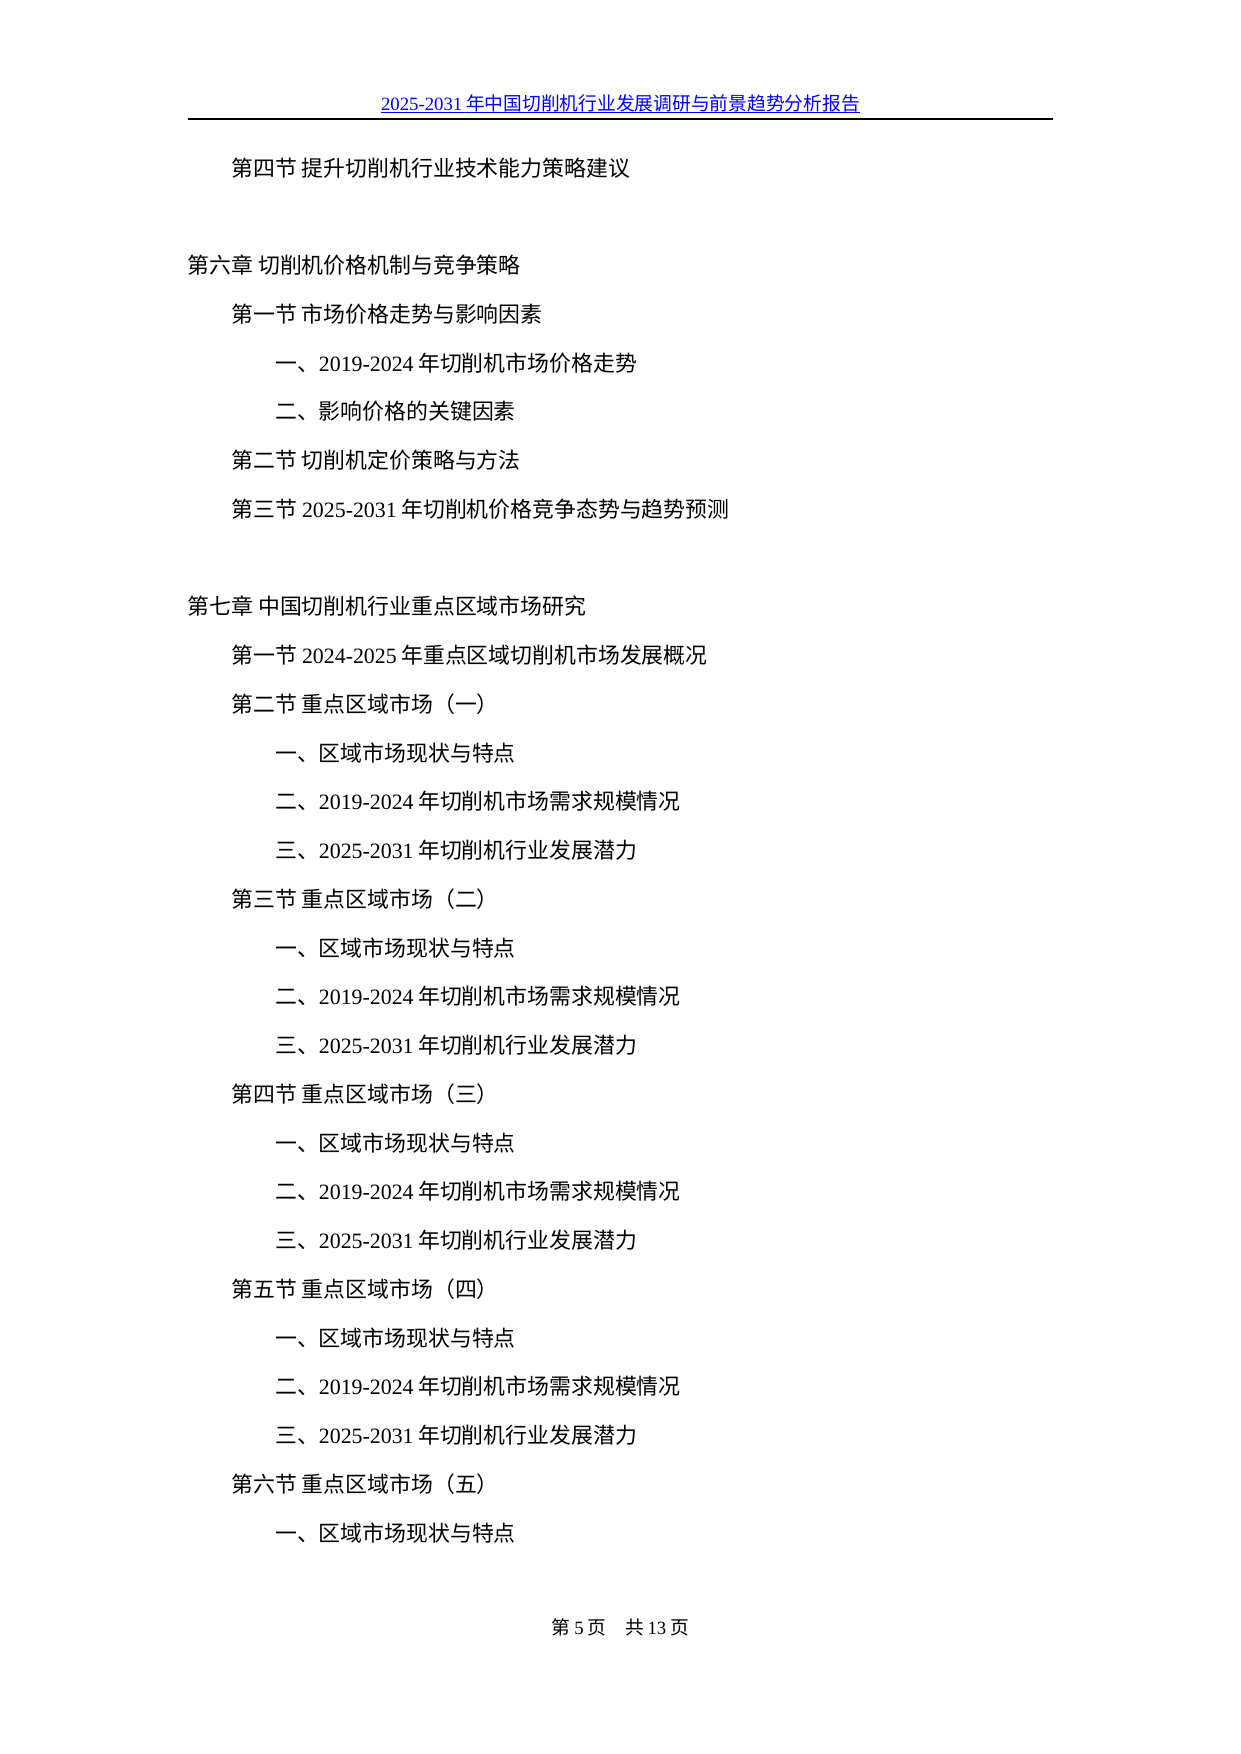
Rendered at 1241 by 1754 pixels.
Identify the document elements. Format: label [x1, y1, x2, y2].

text [187, 150, 1053, 1548]
